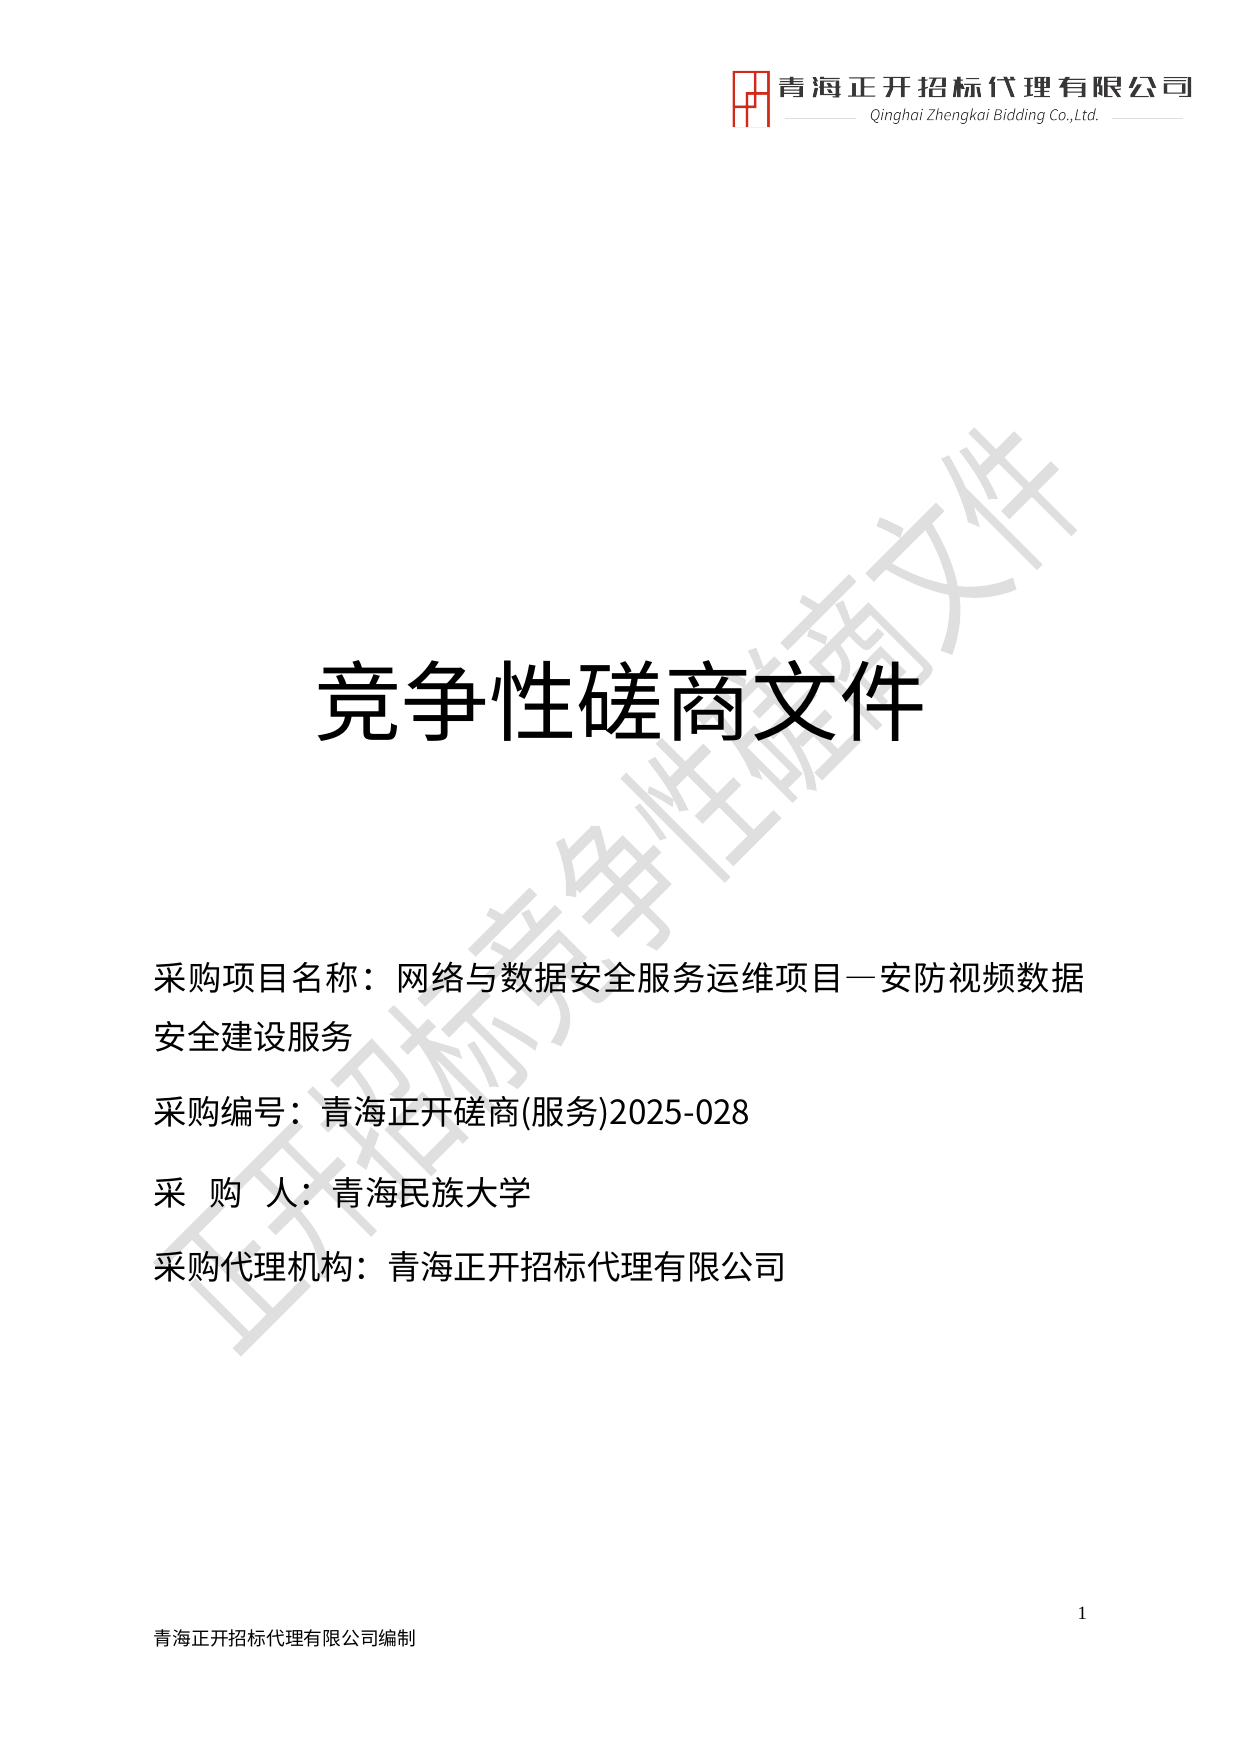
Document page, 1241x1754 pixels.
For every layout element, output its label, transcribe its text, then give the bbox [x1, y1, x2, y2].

text 采购编号：青海正开磋商(服务) [153, 1077, 1087, 1142]
text 采购代理机构：青海正开招标代理有限公司 [153, 1233, 1087, 1291]
text 采购项目名称： [153, 944, 1087, 1061]
picture [732, 70, 1192, 128]
text 采 购 人： [153, 1158, 1087, 1217]
text 竞争性磋商文件 [153, 688, 1087, 746]
